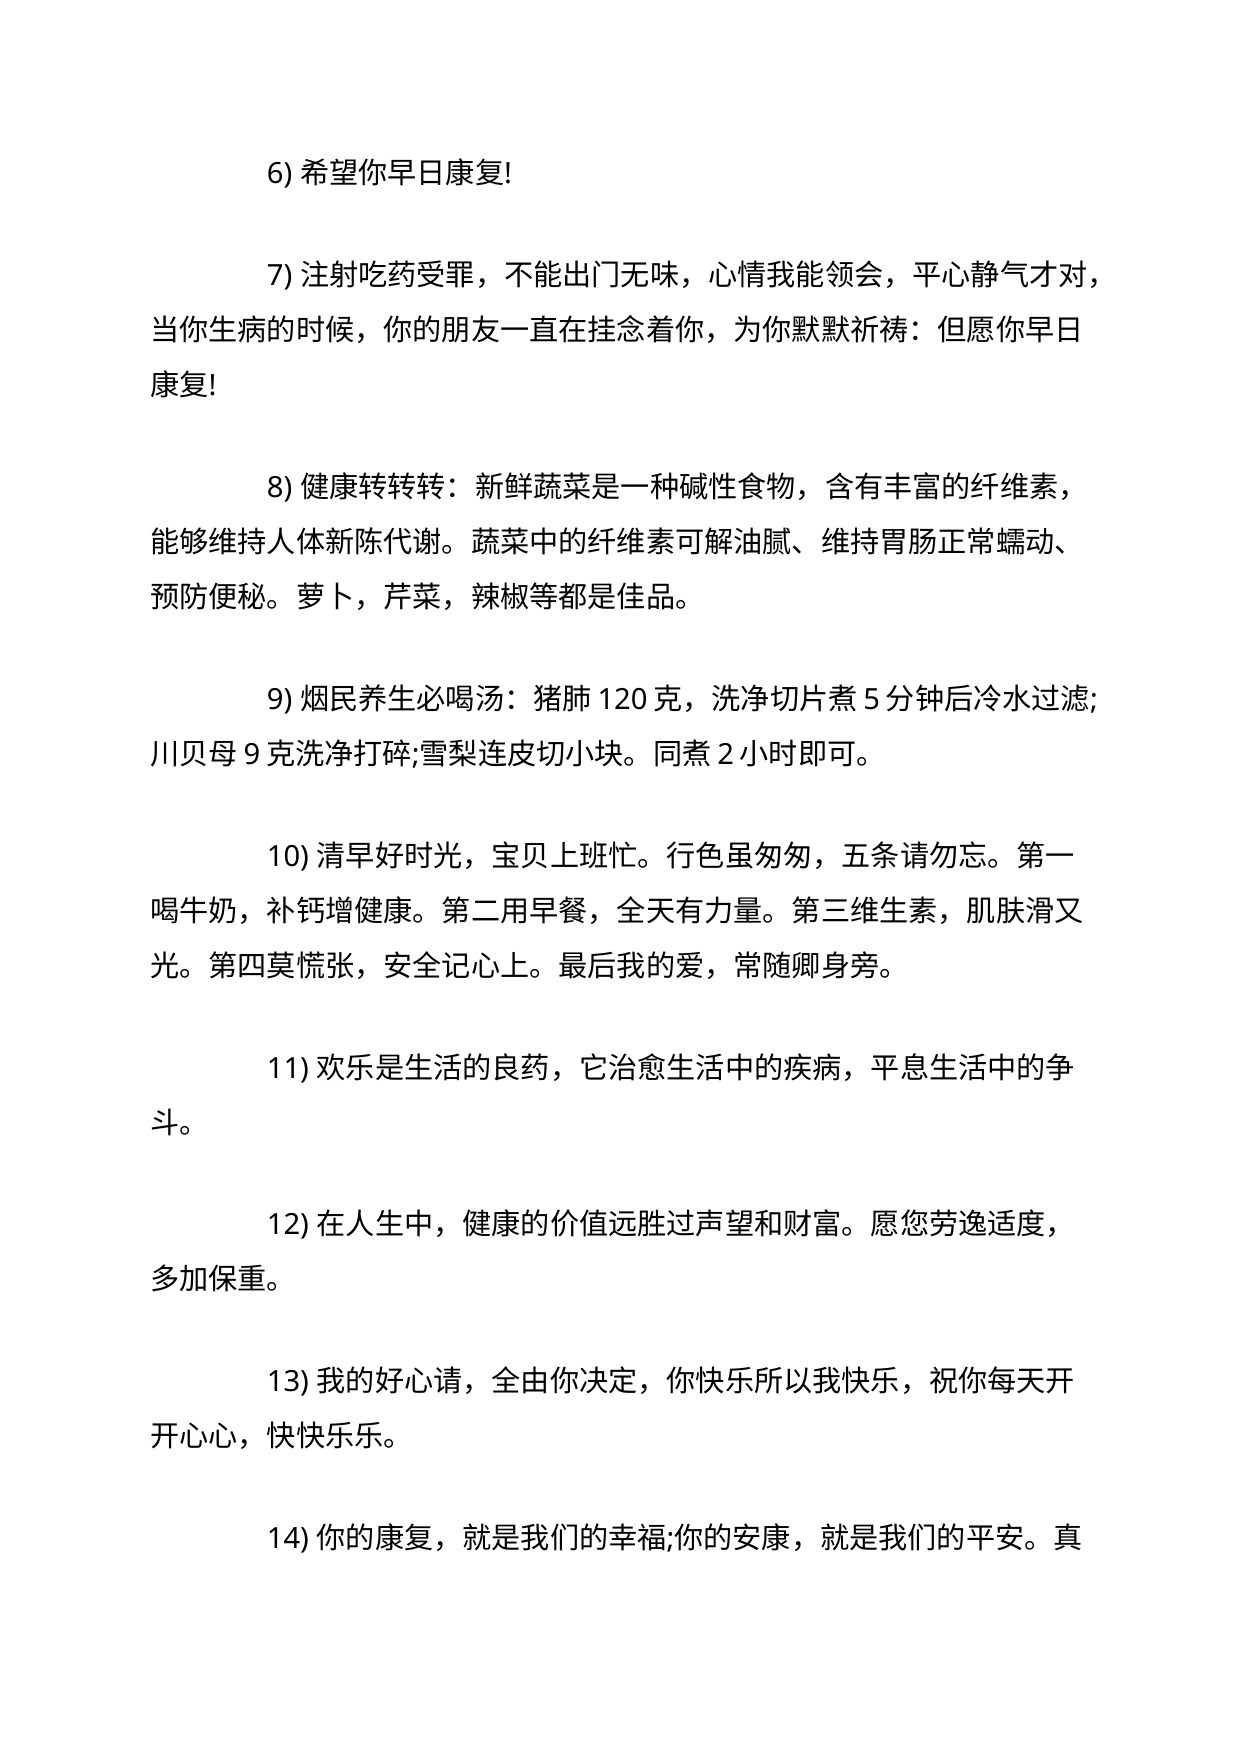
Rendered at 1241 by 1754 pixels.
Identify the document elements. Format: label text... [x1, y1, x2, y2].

text 11) 欢乐是生活的良药，它治愈生活中的疾病，平息生活中的争斗。 [150, 1044, 1090, 1141]
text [150, 1514, 1090, 1557]
text 8) 健康转转转：新鲜蔬菜是一种碱性食物，含有丰富的纤维素，能够维持人体新陈代谢。蔬菜中的纤维素可解油腻、维持胃肠正常蠕动、预防便秘。萝卜，芹菜，辣椒等都是佳品。 [150, 464, 1090, 616]
text 12) 在人生中，健康的价值远胜过声望和财富。愿您劳逸适度，多加保重。 [150, 1201, 1090, 1298]
text 13) 我的好心请，全由你决定，你快乐所以我快乐，祝你每天开开心心，快快乐乐。 [150, 1358, 1090, 1455]
text 10) 清早好时光，宝贝上班忙。行色虽匆匆，五条请勿忘。第一喝牛奶，补钙增健康。第二用早餐，全天有力量。第三维生素，肌肤滑又光。第四莫慌张，安全记心上。最后我的爱，常随卿身旁。 [150, 832, 1090, 985]
text 6) 希望你早日康复! [150, 150, 1090, 192]
text 9) 烟民养生必喝汤：猪肺120克，洗净切片煮5分钟后冷水过滤;川贝母9克洗净打碎;雪梨连皮切小块。同煮2小时即可。 [150, 676, 1090, 773]
text 7) 注射吃药受罪，不能出门无味，心情我能领会，平心静气才对，当你生病的时候，你的朋友一直在挂念着你，为你默默祈祷：但愿你早日康复! [150, 252, 1090, 404]
